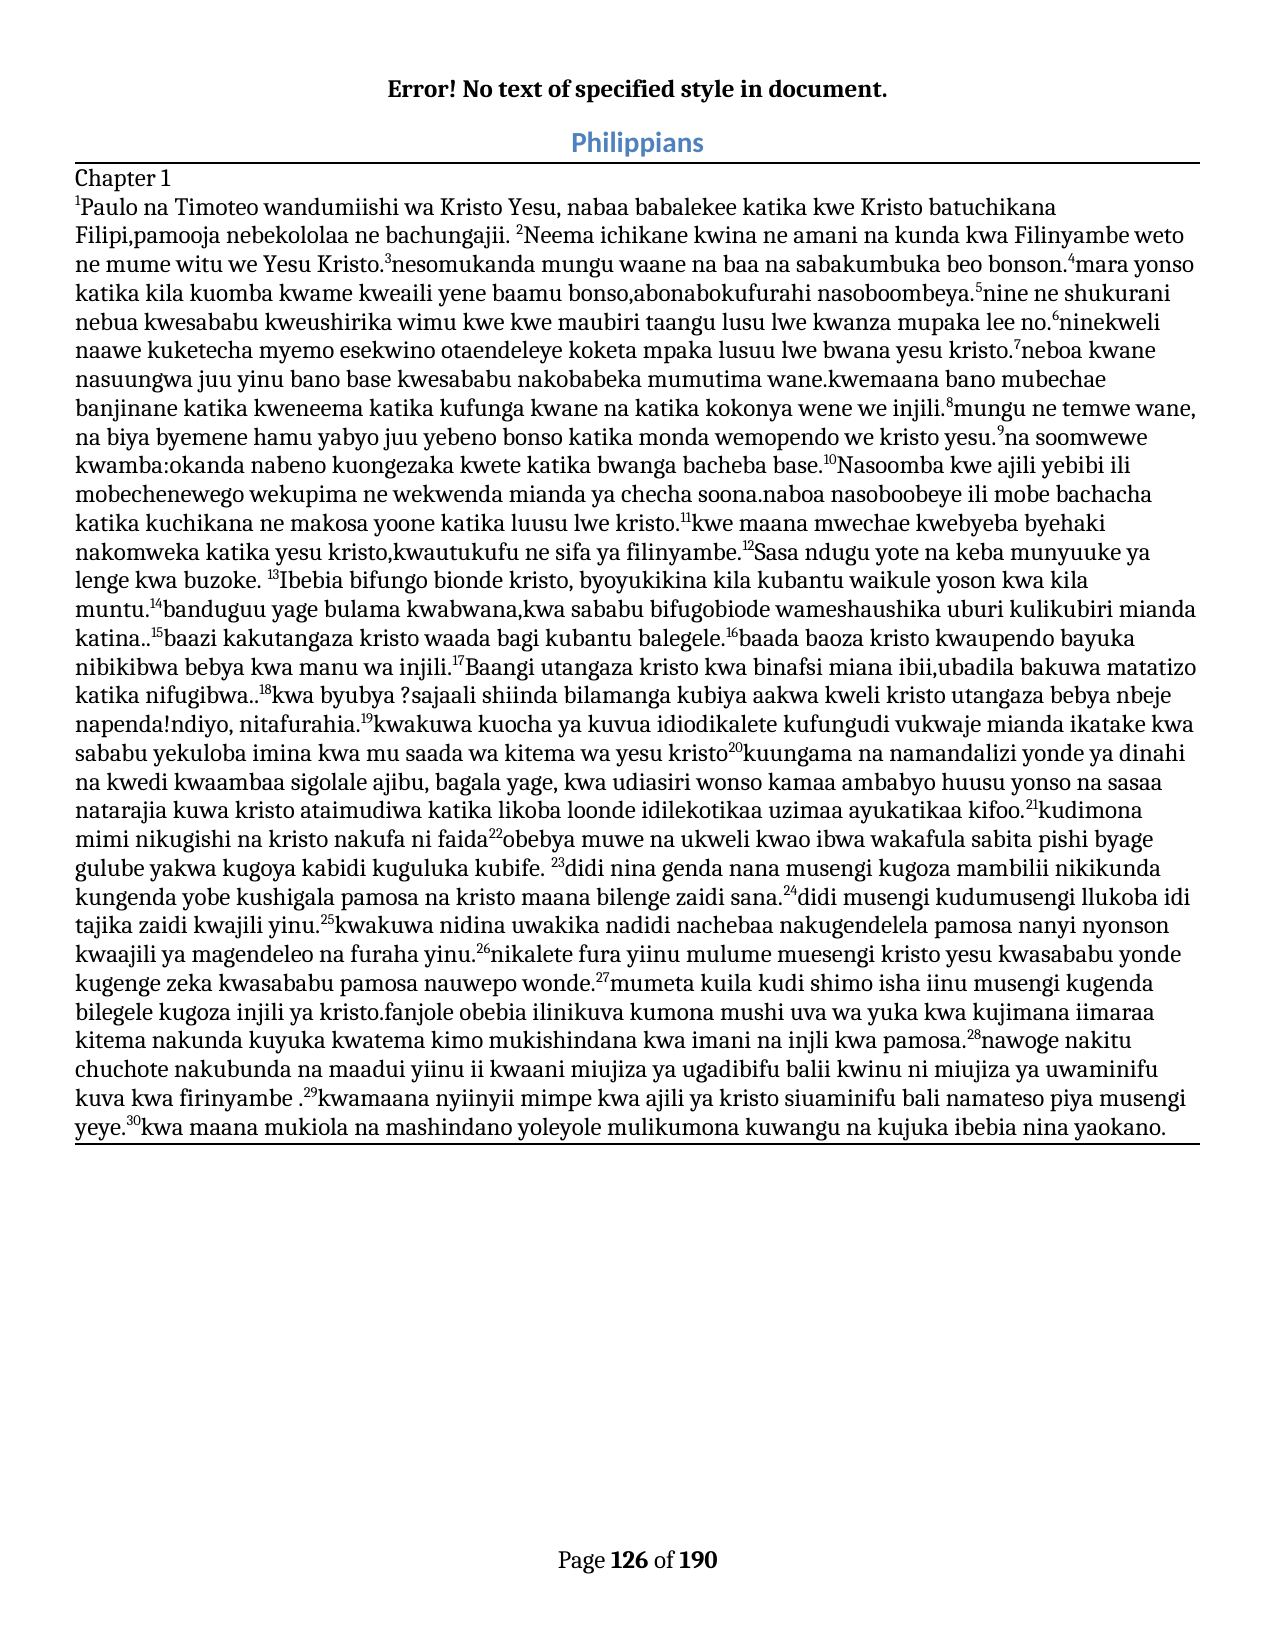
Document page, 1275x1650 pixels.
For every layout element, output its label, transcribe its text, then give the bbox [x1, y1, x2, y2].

text Chapter 1 1Paulo na Timoteo wandumiishi wa Kristo Yesu, nabaa babalekee katika kwe Kristo batuchikana Filipi,pamooja nebekololaa ne bachungajii. 2Neema ichikane kwina ne amani na kunda kwa Filinyambe weto ne mume witu we Yesu Kristo.3nesomukanda mungu waane na baa na sabakumbuka beo bonson.4mara yonso katika kila kuomba kwame kweaili yene baamu bonso,abonabokufurahi nasoboombeya.5nine ne shukurani nebua kwesababu kweushirika wimu kwe kwe maubiri taangu lusu lwe kwanza mupaka lee no.6ninekweli naawe kuketecha myemo esekwino otaendeleye koketa mpaka lusuu lwe bwana yesu kristo.7neboa kwane nasuungwa juu yinu bano base kwesababu nakobabeka mumutima wane.kwemaana bano mubechae banjinane katika kweneema katika kufunga kwane na katika kokonya wene we injili.8mungu ne temwe wane, na biya byemene hamu yabyo juu yebeno bonso katika monda wemopendo we kristo yesu.9na soomwewe kwamba:okanda nabeno kuongezaka kwete katika bwanga bacheba base.10Nasoomba kwe ajili yebibi ili mobechenewego wekupima ne wekwenda mianda ya checha soona.naboa nasoboobeye ili mobe bachacha katika kuchikana ne makosa yoone katika luusu lwe kristo.11kwe maana mwechae kwebyeba byehaki nakomweka katika yesu kristo,kwautukufu ne sifa ya filinyambe.12Sasa ndugu yote na keba munyuuke ya lenge kwa buzoke. 13Ibebia bifungo bionde kristo, byoyukikina kila kubantu waikule yoson kwa kila muntu.14banduguu yage bulama kwabwana,kwa sababu bifugobiode wameshaushika uburi kulikubiri mianda katina..15baazi kakutangaza kristo waada bagi kubantu balegele.16baada baoza kristo kwaupendo bayuka nibikibwa bebya kwa manu wa injili.17Baangi utangaza kristo kwa binafsi miana ibii,ubadila bakuwa matatizo katika nifugibwa..18kwa byubya ?sajaali shiinda bilamanga kubiya aakwa kweli kristo utangaza bebya nbeje napenda!ndiyo, nitafurahia.19kwakuwa kuocha ya kuvua idiodikalete kufungudi vukwaje mianda ikatake kwa sababu yekuloba imina kwa mu saada wa kitema wa yesu kristo20kuungama na namandalizi yonde ya dinahi na kwedi kwaambaa sigolale ajibu, bagala yage, kwa udiasiri wonso kamaa ambabyo huusu yonso na sasaa natarajia kuwa kristo ataimudiwa katika likoba loonde idilekotikaa uzimaa ayukatikaa kifoo.21kudimona mimi nikugishi na kristo nakufa ni faida22obebya muwe na ukweli kwao ibwa wakafula sabita pishi byage gulube yakwa kugoya kabidi kuguluka kubife. 23didi nina genda nana musengi kugoza mambilii nikikunda kungenda yobe kushigala pamosa na kristo maana bilenge zaidi sana.24didi musengi kudumusengi llukoba idi tajika zaidi kwajili yinu.25kwakuwa nidina uwakika nadidi nachebaa nakugendelela pamosa nanyi nyonson kwaajili ya magendeleo na furaha yinu.26nikalete fura yiinu mulume muesengi kristo yesu kwasababu yonde kugenge zeka kwasababu pamosa nauwepo wonde.27mumeta kuila kudi shimo isha iinu musengi kugenda bilegele kugoza injili ya kristo.fanjole obebia ilinikuva kumona mushi uva wa yuka kwa kujimana iimaraa kitema nakunda kuyuka kwatema kimo mukishindana kwa imani na injli kwa pamosa.28nawoge nakitu chuchote nakubunda na maadui yiinu ii kwaani miujiza ya ugadibifu balii kwinu ni miujiza ya uwaminifu kuva kwa firinyambe .29kwamaana nyiinyii mimpe kwa ajili ya kristo siuaminifu bali namateso piya musengi yeye.30kwa maana mukiola na mashindano yoleyole mulikumona kuwangu na kujuka ibebia nina yaokano. [75, 164, 1200, 1143]
subtitle Philippians [75, 124, 1200, 162]
